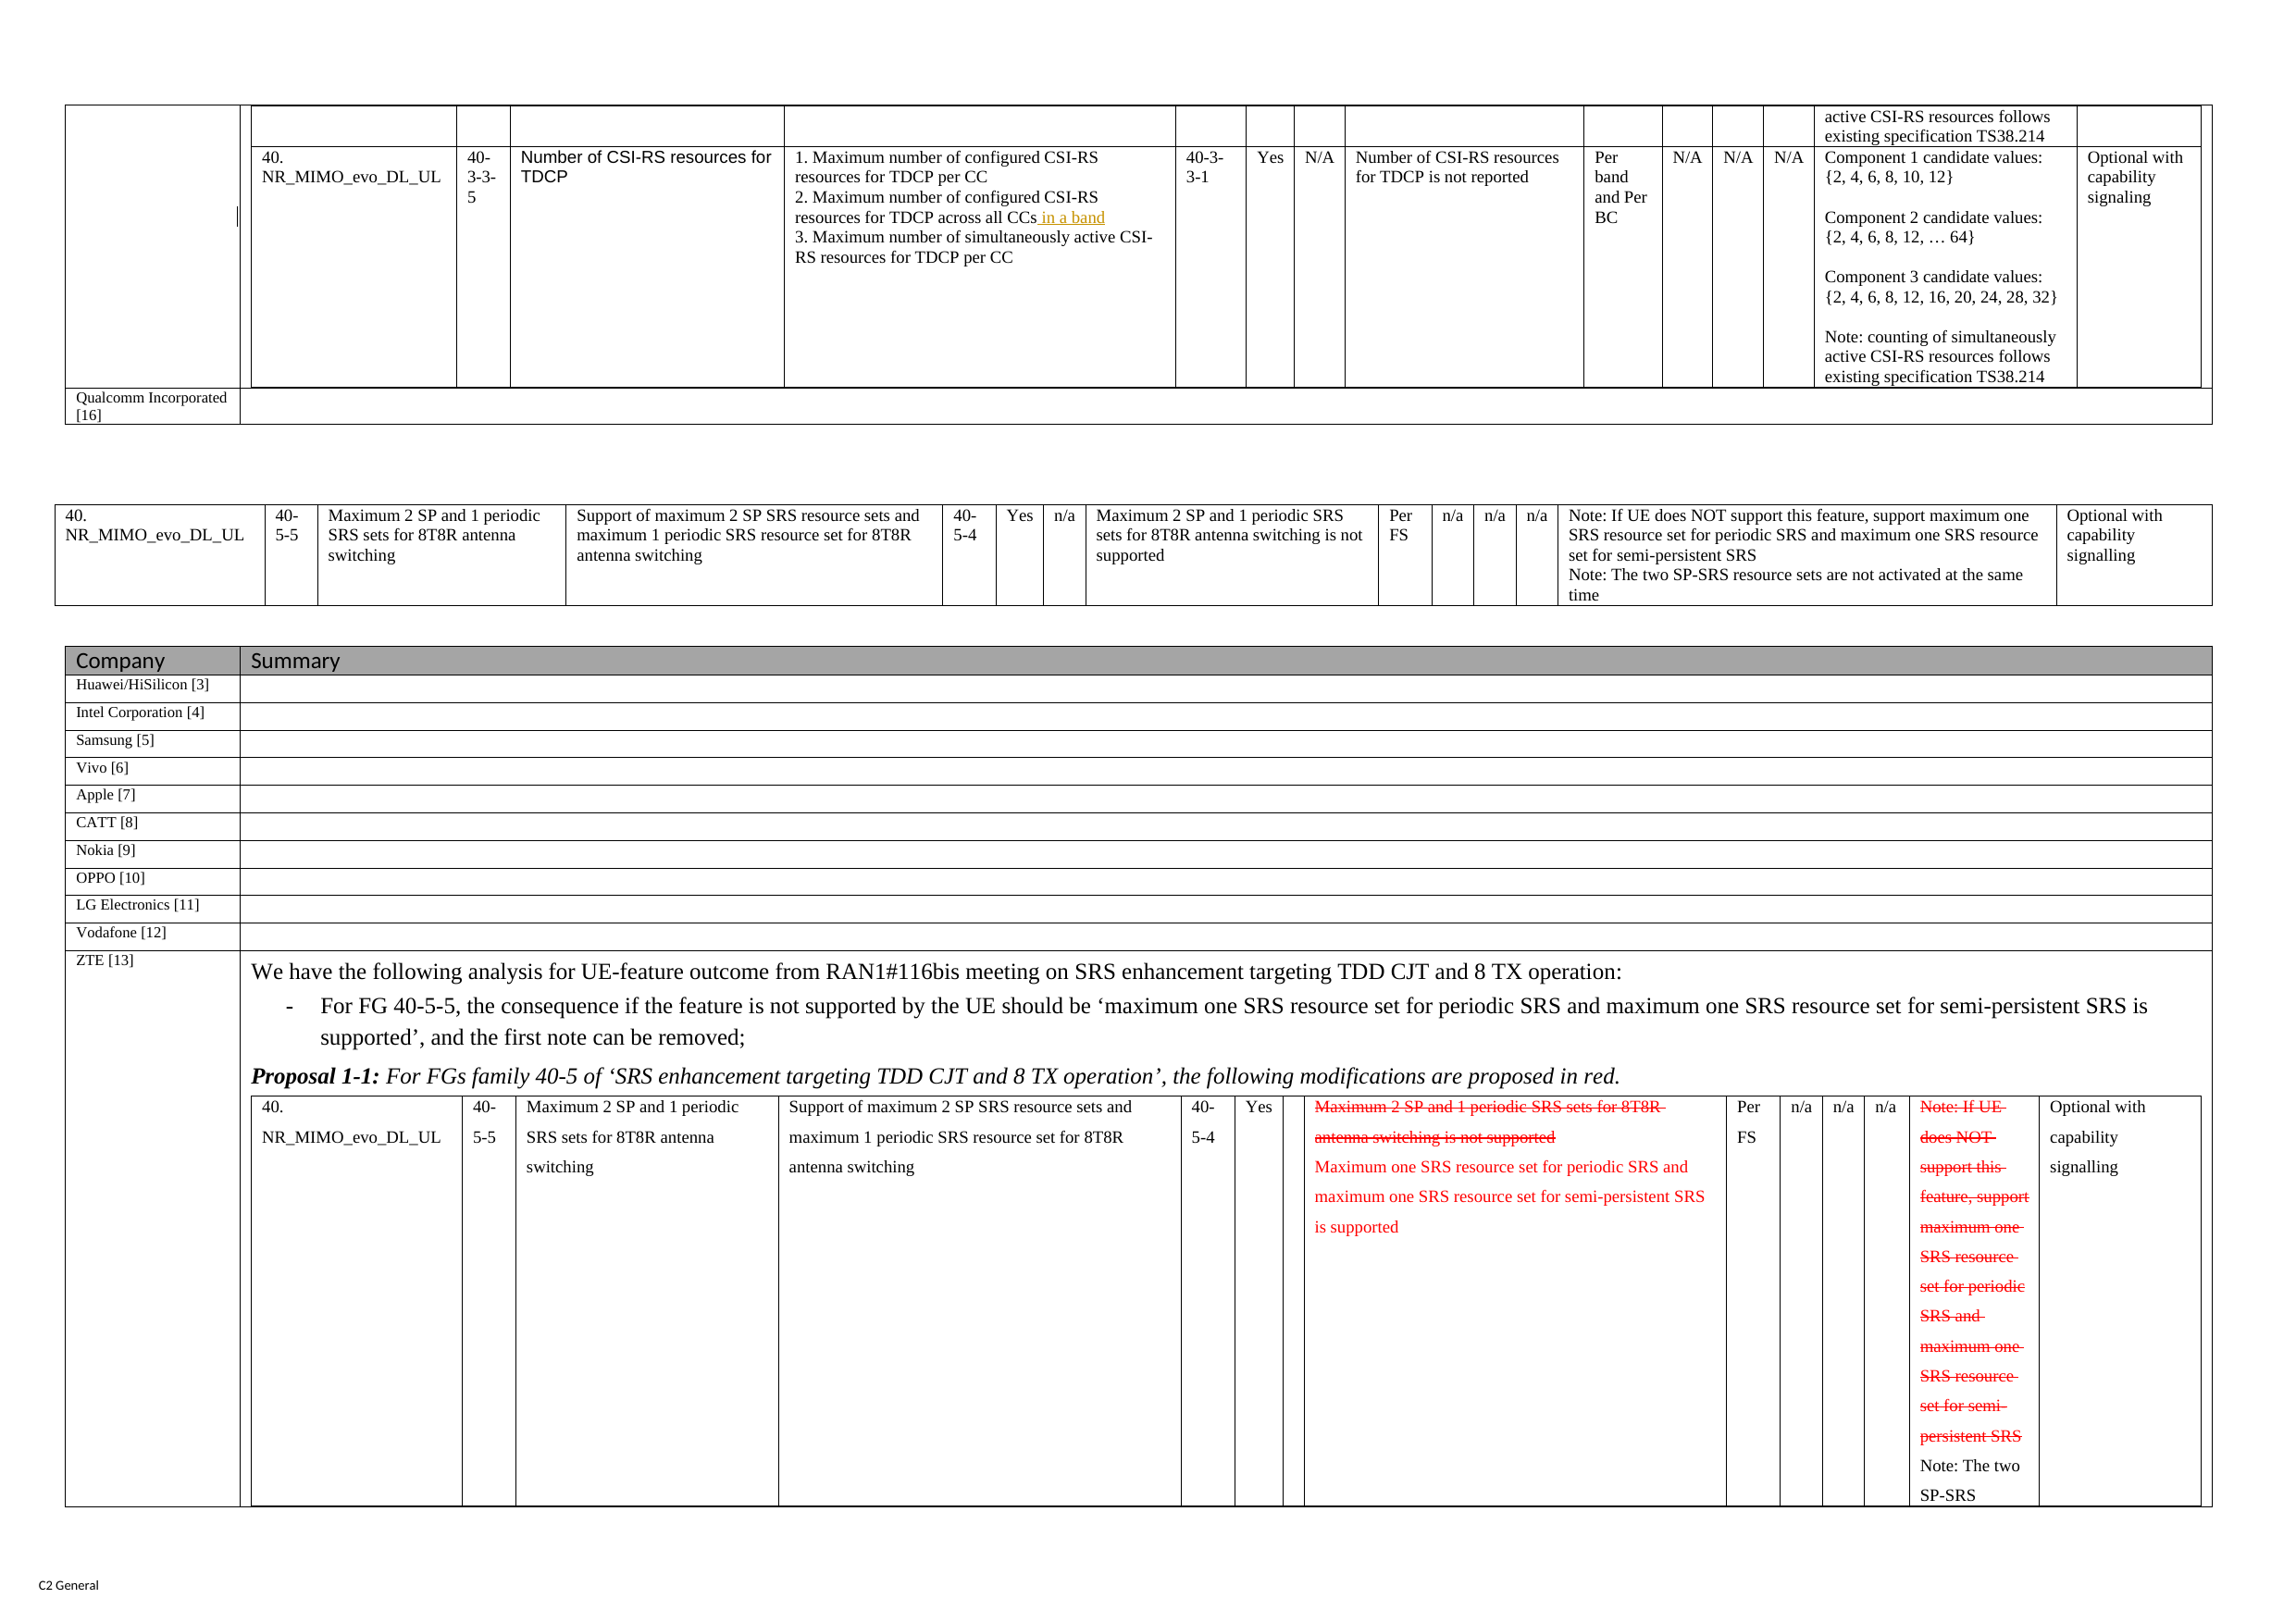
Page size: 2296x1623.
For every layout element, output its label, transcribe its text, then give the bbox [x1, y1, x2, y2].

table_cell [241, 923, 2212, 950]
table_cell [241, 841, 2212, 867]
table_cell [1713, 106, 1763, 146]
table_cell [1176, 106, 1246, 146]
table_cell Vodafone [12] [66, 923, 240, 950]
table_header Company [66, 647, 240, 675]
table_header n/a [1433, 505, 1473, 604]
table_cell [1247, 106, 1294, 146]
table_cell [785, 106, 1175, 146]
table_cell LG Electronics [11] [66, 896, 240, 923]
table_header Maximum 2 SP and 1 periodic SRS sets for 8T8R antenna switching [318, 505, 565, 604]
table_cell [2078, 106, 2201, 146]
table_header Summary [241, 647, 2212, 675]
table_cell [241, 703, 2212, 729]
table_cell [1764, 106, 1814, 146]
table_cell OPPO [10] [66, 869, 240, 895]
table_cell Ericsson [15] [66, 105, 240, 388]
table_header 40. NR_MIMO_evo_DL_UL [56, 505, 265, 604]
table_cell CATT [8] [66, 813, 240, 840]
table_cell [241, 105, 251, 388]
table_header n/a [1517, 505, 1558, 604]
table_header Support of maximum 2 SP SRS resource sets and maximum 1 periodic SRS resource set for 8T8R antenna switching [566, 505, 942, 604]
table_cell Qualcomm Incorporated [16] [66, 389, 240, 424]
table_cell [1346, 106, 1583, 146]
table_header Per FS [1379, 505, 1432, 604]
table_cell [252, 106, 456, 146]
table_cell Intel Corporation [4] [66, 703, 240, 729]
table_header 40-5-5 [266, 505, 317, 604]
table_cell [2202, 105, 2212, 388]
table_cell Huawei/HiSilicon [3] [66, 675, 240, 702]
table_header n/a [1474, 505, 1516, 604]
table_cell [241, 813, 2212, 840]
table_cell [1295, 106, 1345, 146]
table_cell [241, 896, 2212, 923]
table_cell [241, 869, 2212, 895]
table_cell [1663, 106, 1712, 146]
table_cell [241, 389, 2212, 424]
table_cell [241, 731, 2212, 757]
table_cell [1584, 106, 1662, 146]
table_header 40-5-4 [943, 505, 996, 604]
table_cell Vivo [6] [66, 758, 240, 785]
table_cell [241, 786, 2212, 812]
table_header Maximum 2 SP and 1 periodic SRS sets for 8T8R antenna switching is not supported [1086, 505, 1378, 604]
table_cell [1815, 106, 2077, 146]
table_header Yes [997, 505, 1043, 604]
table_header Note: If UE does NOT support this feature, support maximum one SRS resource set for periodic SRS and maximum one SRS resource set for semi-persistent SRS Note: The two SP-SRS resource sets are not activated at the same time [1558, 505, 2056, 604]
table_cell ZTE [13] [66, 951, 240, 1506]
table_cell [241, 675, 2212, 702]
table_header Optional with capability signalling [2057, 505, 2212, 604]
table_header n/a [1044, 505, 1086, 604]
table_cell Samsung [5] [66, 731, 240, 757]
table_cell [241, 758, 2212, 785]
table_cell Apple [7] [66, 786, 240, 812]
table_cell Nokia [9] [66, 841, 240, 867]
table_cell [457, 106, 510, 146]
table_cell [511, 106, 784, 146]
